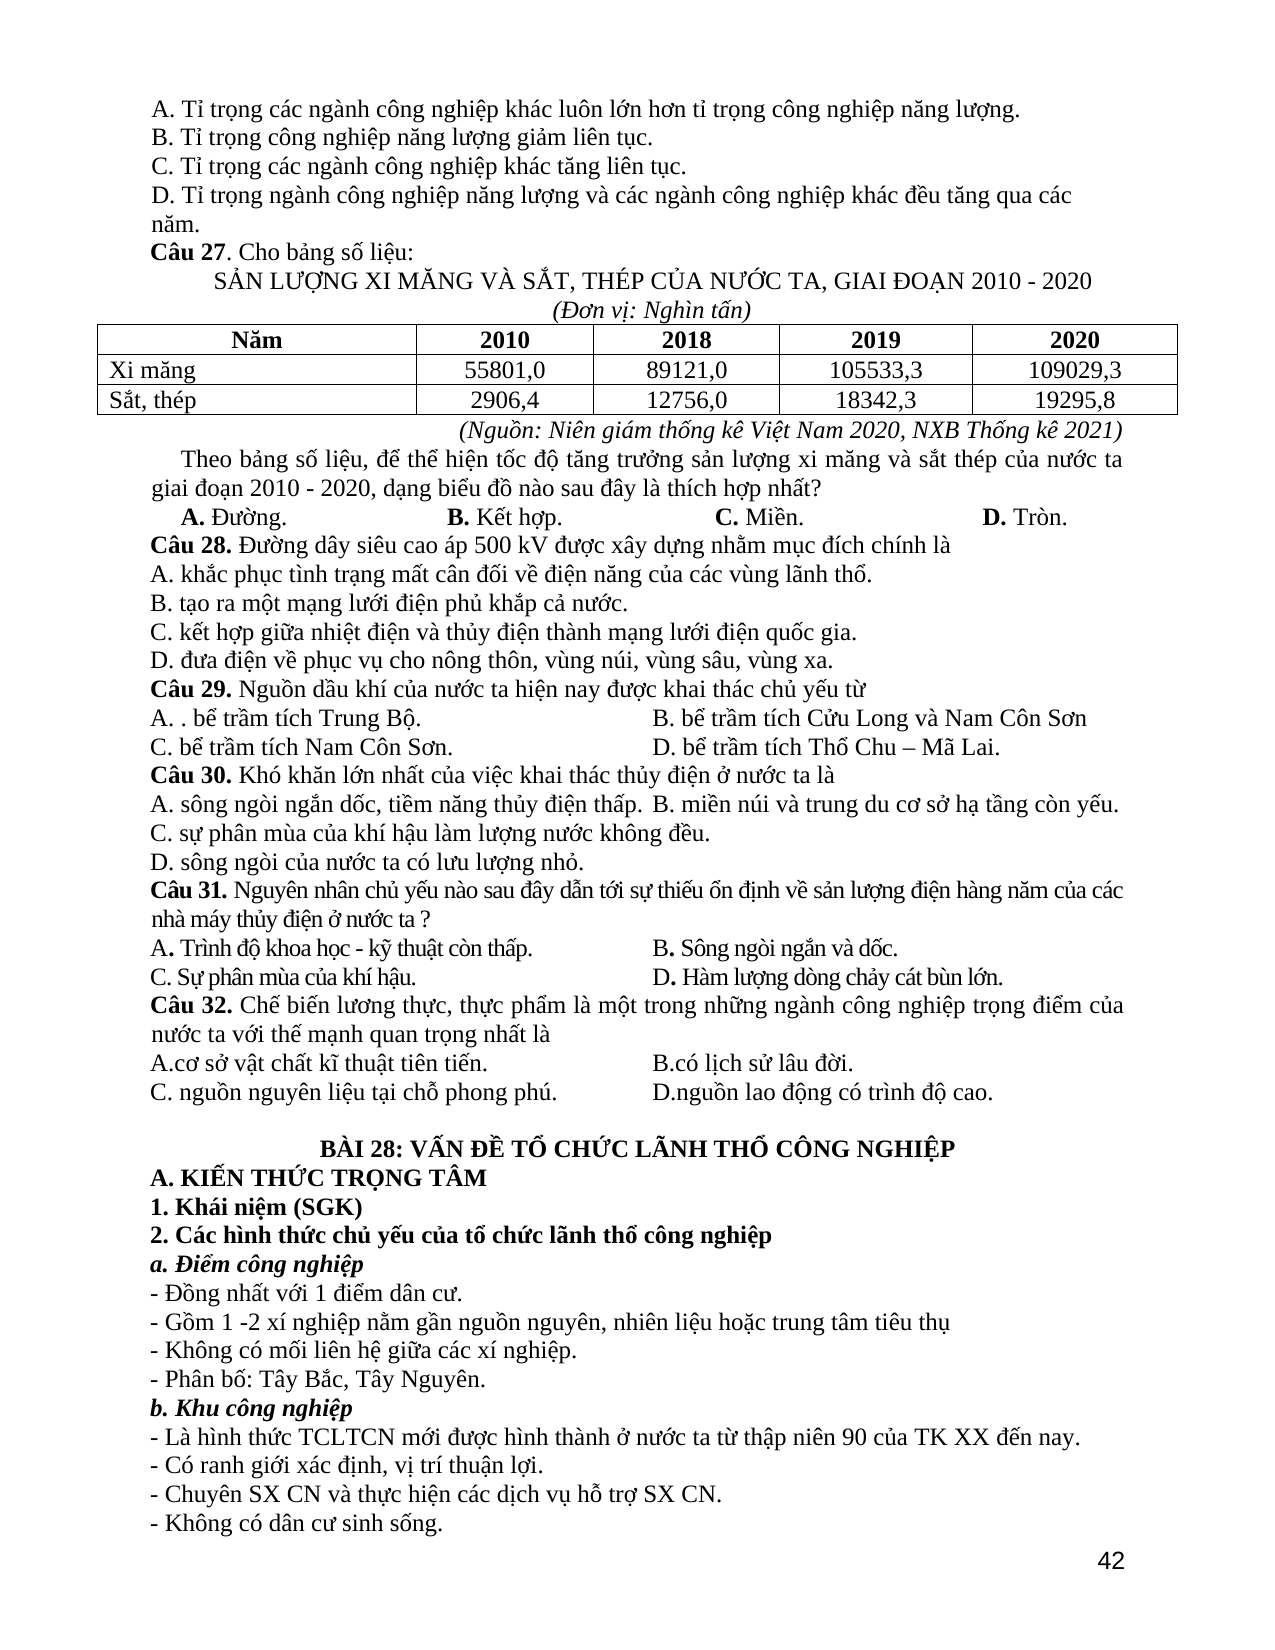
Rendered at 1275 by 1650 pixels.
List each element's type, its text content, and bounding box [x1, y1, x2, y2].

text - Không có mối liên hệ giữa các xí nghiệp. [150, 1335, 1125, 1364]
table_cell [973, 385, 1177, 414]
text Câu 27. Cho bảng số liệu: [150, 237, 1125, 266]
text - Có ranh giới xác định, vị trí thuận lợi. [150, 1450, 1125, 1479]
text C. nguồn nguyên liệu tại chỗ phong phú. D.nguồn lao động có trình độ cao. [150, 1077, 1125, 1105]
text - Không có dân cư sinh sống. [150, 1508, 1125, 1537]
text b. Khu công nghiệp [150, 1393, 1125, 1422]
text D. Tỉ trọng ngành công nghiệp năng lượng và các ngành công nghiệp khác đều tăng qua các năm. [150, 180, 1125, 237]
text A. Đường. B. Kết hợp. C. Miền. D. Tròn. [151, 502, 1125, 530]
text C. bể trầm tích Nam Côn Sơn. D. bể trầm tích Thổ Chu – Mã Lai. [150, 732, 1125, 760]
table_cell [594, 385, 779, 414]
text A.cơ sở vật chất kĩ thuật tiên tiến. B.có lịch sử lâu đời. [150, 1048, 1125, 1077]
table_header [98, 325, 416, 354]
text A. KIẾN THỨC TRỌNG TÂM [150, 1163, 1125, 1192]
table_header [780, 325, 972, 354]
text B. Tỉ trọng công nghiệp năng lượng giảm liên tục. [150, 122, 1125, 151]
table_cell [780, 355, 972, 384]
text A. Trình độ khoa học - kỹ thuật còn thấp. B. Sông ngòi ngắn và dốc. [150, 933, 1125, 962]
text C. kết hợp giữa nhiệt điện và thủy điện thành mạng lưới điện quốc gia. [150, 617, 1125, 645]
text 1. Khái niệm (SGK) [150, 1192, 1125, 1220]
text 2. Các hình thức chủ yếu của tổ chức lãnh thổ công nghiệp [150, 1220, 1125, 1249]
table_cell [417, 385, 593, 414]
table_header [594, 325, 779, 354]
text A. . bể trầm tích Trung Bộ. B. bể trầm tích Cửu Long và Nam Côn Sơn [150, 703, 1125, 732]
text - Chuyên SX CN và thực hiện các dịch vụ hỗ trợ SX CN. [150, 1479, 1125, 1508]
text a. Điểm công nghiệp [150, 1249, 1125, 1278]
text (Đơn vị: Nghìn tấn) [151, 295, 1125, 324]
text Câu 29. Nguồn dầu khí của nước ta hiện nay được khai thác chủ yếu từ [150, 674, 1125, 703]
text B. tạo ra một mạng lưới điện phủ khắp cả nước. [150, 588, 1125, 617]
text C. sự phân mùa của khí hậu làm lượng nước không đều. [150, 818, 1125, 847]
text Câu 28. Đường dây siêu cao áp 500 kV được xây dựng nhằm mục đích chính là [150, 530, 1125, 559]
text BÀI 28: VẤN ĐỀ TỔ CHỨC LÃNH THỔ CÔNG NGHIỆP [150, 1134, 1125, 1163]
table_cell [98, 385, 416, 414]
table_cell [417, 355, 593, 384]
text A. Tỉ trọng các ngành công nghiệp khác luôn lớn hơn tỉ trọng công nghiệp năng lượng. [150, 94, 1125, 122]
text (Nguồn: Niên giám thống kê Việt Nam 2020, NXB Thống kê 2021) [151, 415, 1125, 444]
text A. sông ngòi ngắn dốc, tiềm năng thủy điện thấp. B. miền núi và trung du cơ sở hạ tầng còn yếu. [150, 789, 1125, 818]
text - Đồng nhất với 1 điểm dân cư. [150, 1278, 1125, 1307]
text - Phân bố: Tây Bắc, Tây Nguyên. [150, 1364, 1125, 1393]
text C. Tỉ trọng các ngành công nghiệp khác tăng liên tục. [150, 151, 1125, 180]
text Câu 31. Nguyên nhân chủ yếu nào sau đây dẫn tới sự thiếu ổn định về sản lượng điện hàng năm của các nhà máy thủy điện ở nước ta ? [150, 875, 1125, 933]
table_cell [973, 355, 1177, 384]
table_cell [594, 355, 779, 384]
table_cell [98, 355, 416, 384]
text A. khắc phục tình trạng mất cân đối về điện năng của các vùng lãnh thổ. [150, 559, 1125, 588]
text Theo bảng số liệu, để thể hiện tốc độ tăng trưởng sản lượng xi măng và sắt thép của nước ta giai đoạn 2010 - 2020, dạng biểu đồ nào sau đây là thích hợp nhất? [151, 444, 1125, 502]
text C. Sự phân mùa của khí hậu. D. Hàm lượng dòng chảy cát bùn lớn. [150, 962, 1125, 990]
text D. sông ngòi của nước ta có lưu lượng nhỏ. [150, 847, 1125, 875]
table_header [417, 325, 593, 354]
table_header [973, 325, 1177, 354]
text - Gồm 1 -2 xí nghiệp nằm gần nguồn nguyên, nhiên liệu hoặc trung tâm tiêu thụ [150, 1307, 1125, 1335]
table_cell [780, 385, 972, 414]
text SẢN LƯỢNG XI MĂNG VÀ SẮT, THÉP CỦA NƯỚC TA, GIAI ĐOẠN 2010 - 2020 [151, 266, 1125, 295]
text Câu 30. Khó khăn lớn nhất của việc khai thác thủy điện ở nước ta là [150, 760, 1125, 789]
text Câu 32. Chế biến lương thực, thực phẩm là một trong những ngành công nghiệp trọng điểm của nước ta với thế mạnh quan trọng nhất là [150, 990, 1125, 1048]
text - Là hình thức TCLTCN mới được hình thành ở nước ta từ thập niên 90 của TK XX đến nay. [150, 1422, 1125, 1450]
text D. đưa điện về phục vụ cho nông thôn, vùng núi, vùng sâu, vùng xa. [150, 645, 1125, 674]
